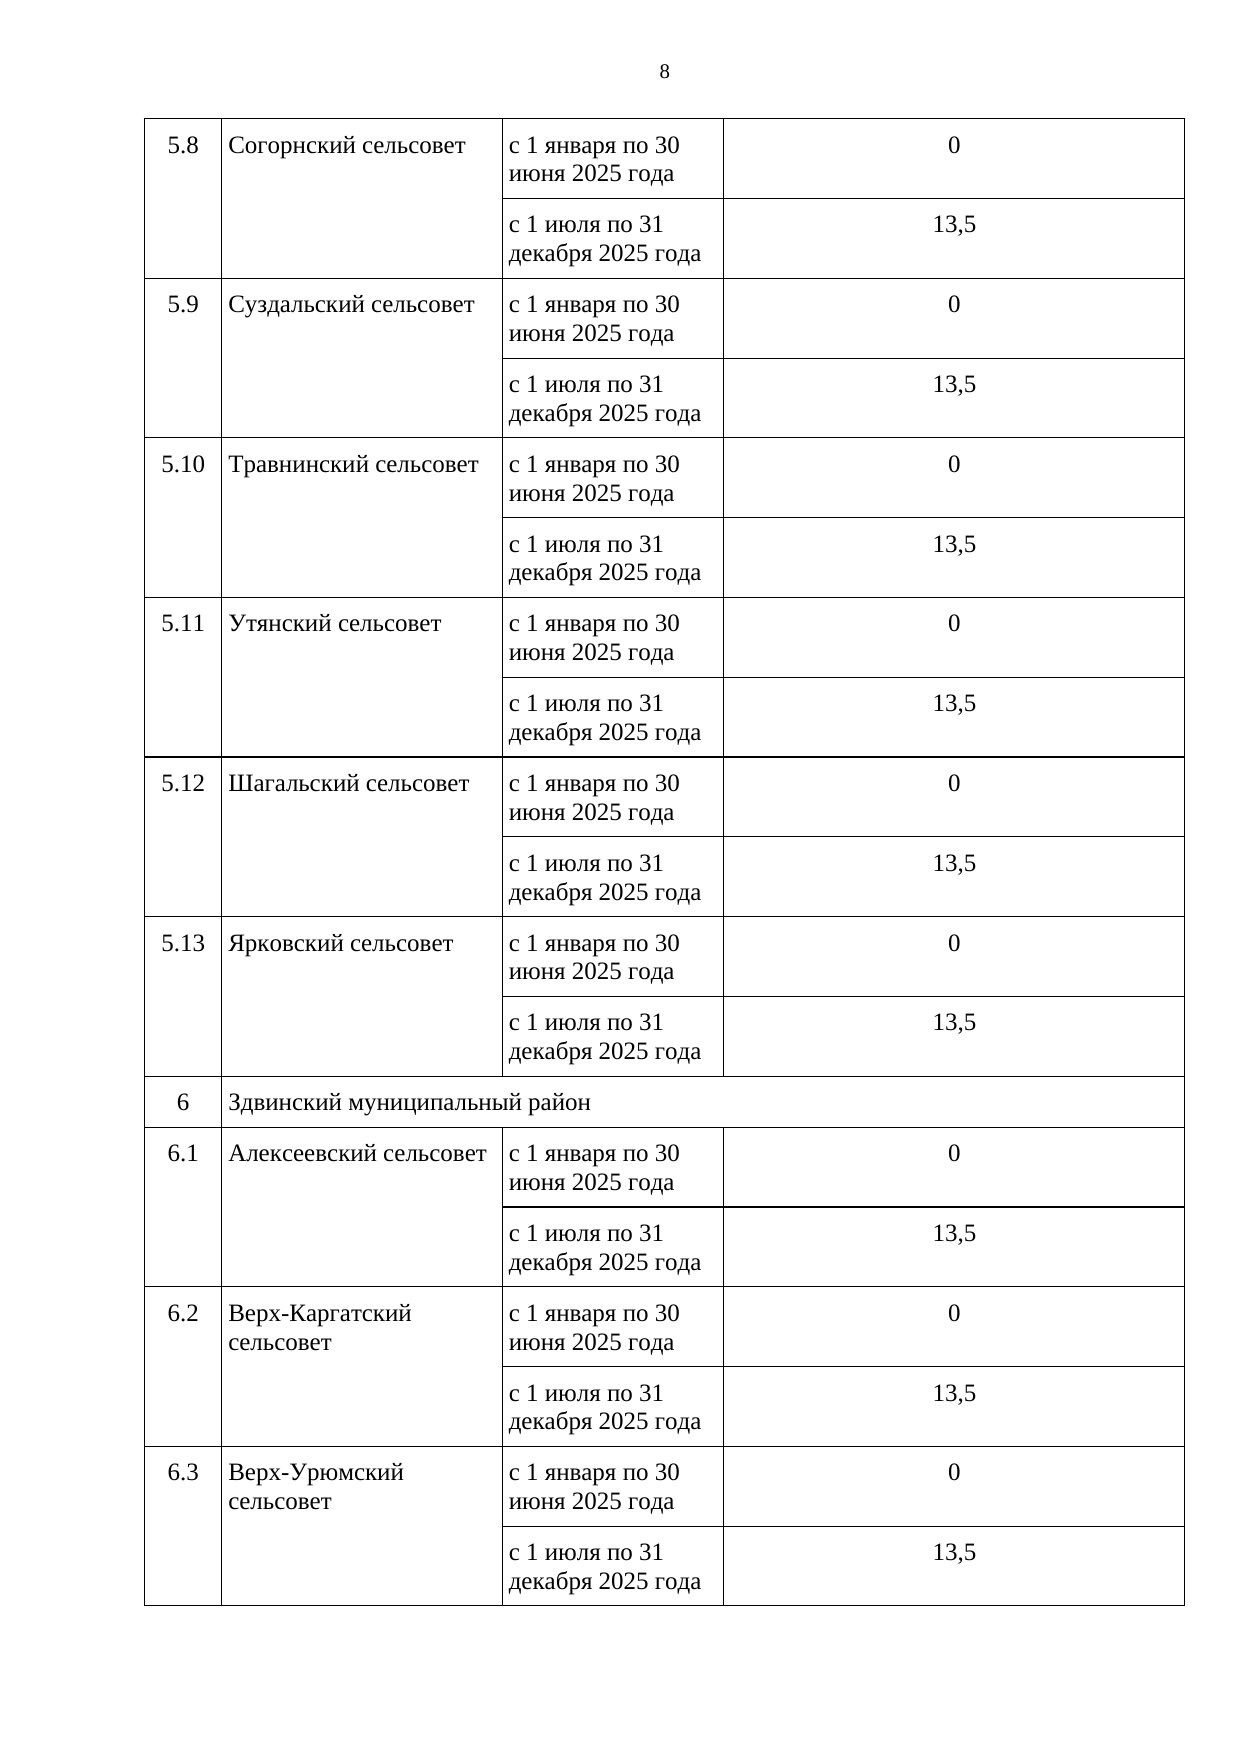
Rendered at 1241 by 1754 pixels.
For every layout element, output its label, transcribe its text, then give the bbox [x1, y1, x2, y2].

table_cell 6.2 [145, 1287, 221, 1446]
table_cell с 1 января по 30 июня 2025 года [503, 1128, 723, 1206]
table_cell с 1 января по 30 июня 2025 года [503, 279, 723, 357]
table_cell Верх-Урюмский сельсовет [222, 1447, 502, 1605]
table_cell 13,5 [724, 359, 1184, 437]
table_cell 13,5 [724, 518, 1184, 597]
table_cell Верх-Каргатский сельсовет [222, 1287, 502, 1446]
table_cell Алексеевский сельсовет [222, 1128, 502, 1286]
table_cell 0 [724, 1287, 1184, 1366]
table_cell 5.8 [145, 119, 221, 278]
table_cell 0 [724, 1447, 1184, 1526]
table_cell 13,5 [724, 199, 1184, 278]
table_cell с 1 января по 30 июня 2025 года [503, 1447, 723, 1526]
table_cell 0 [724, 758, 1184, 836]
table_cell 13,5 [724, 1527, 1184, 1605]
table_cell с 1 января по 30 июня 2025 года [503, 119, 723, 198]
table_cell с 1 июля по 31 декабря 2025 года [503, 359, 723, 437]
table_cell с 1 июля по 31 декабря 2025 года [503, 678, 723, 756]
table_cell Ярковский сельсовет [222, 917, 502, 1076]
table_cell 13,5 [724, 837, 1184, 916]
table_cell 6.1 [145, 1128, 221, 1286]
table_cell 0 [724, 917, 1184, 996]
table_cell 13,5 [724, 1208, 1184, 1286]
table_cell с 1 июля по 31 декабря 2025 года [503, 1208, 723, 1286]
table_cell 6 [145, 1077, 221, 1127]
table_cell с 1 января по 30 июня 2025 года [503, 438, 723, 517]
table_cell 5.13 [145, 917, 221, 1076]
table_cell с 1 июля по 31 декабря 2025 года [503, 1527, 723, 1605]
table_cell Травнинский сельсовет [222, 438, 502, 597]
table_cell 0 [724, 279, 1184, 357]
table_cell с 1 января по 30 июня 2025 года [503, 1287, 723, 1366]
table_cell с 1 июля по 31 декабря 2025 года [503, 997, 723, 1076]
table_cell Шагальский сельсовет [222, 758, 502, 916]
table_cell с 1 января по 30 июня 2025 года [503, 598, 723, 677]
table_cell 13,5 [724, 678, 1184, 756]
table_cell с 1 января по 30 июня 2025 года [503, 917, 723, 996]
table_cell 13,5 [724, 997, 1184, 1076]
table_cell 5.10 [145, 438, 221, 597]
table_cell 5.11 [145, 598, 221, 756]
table_cell Суздальский сельсовет [222, 279, 502, 437]
table_cell с 1 июля по 31 декабря 2025 года [503, 837, 723, 916]
table_cell 0 [724, 119, 1184, 198]
table_cell 0 [724, 598, 1184, 677]
table_cell 13,5 [724, 1367, 1184, 1446]
table_cell Здвинский муниципальный район [222, 1077, 1184, 1127]
table_cell 5.12 [145, 758, 221, 916]
table_cell 5.9 [145, 279, 221, 437]
table_cell 6.3 [145, 1447, 221, 1605]
table_cell с 1 июля по 31 декабря 2025 года [503, 1367, 723, 1446]
table_cell с 1 января по 30 июня 2025 года [503, 758, 723, 836]
table_cell 0 [724, 438, 1184, 517]
table_cell Согорнский сельсовет [222, 119, 502, 278]
table_cell с 1 июля по 31 декабря 2025 года [503, 518, 723, 597]
table_cell 0 [724, 1128, 1184, 1206]
table_cell Утянский сельсовет [222, 598, 502, 756]
table_cell с 1 июля по 31 декабря 2025 года [503, 199, 723, 278]
